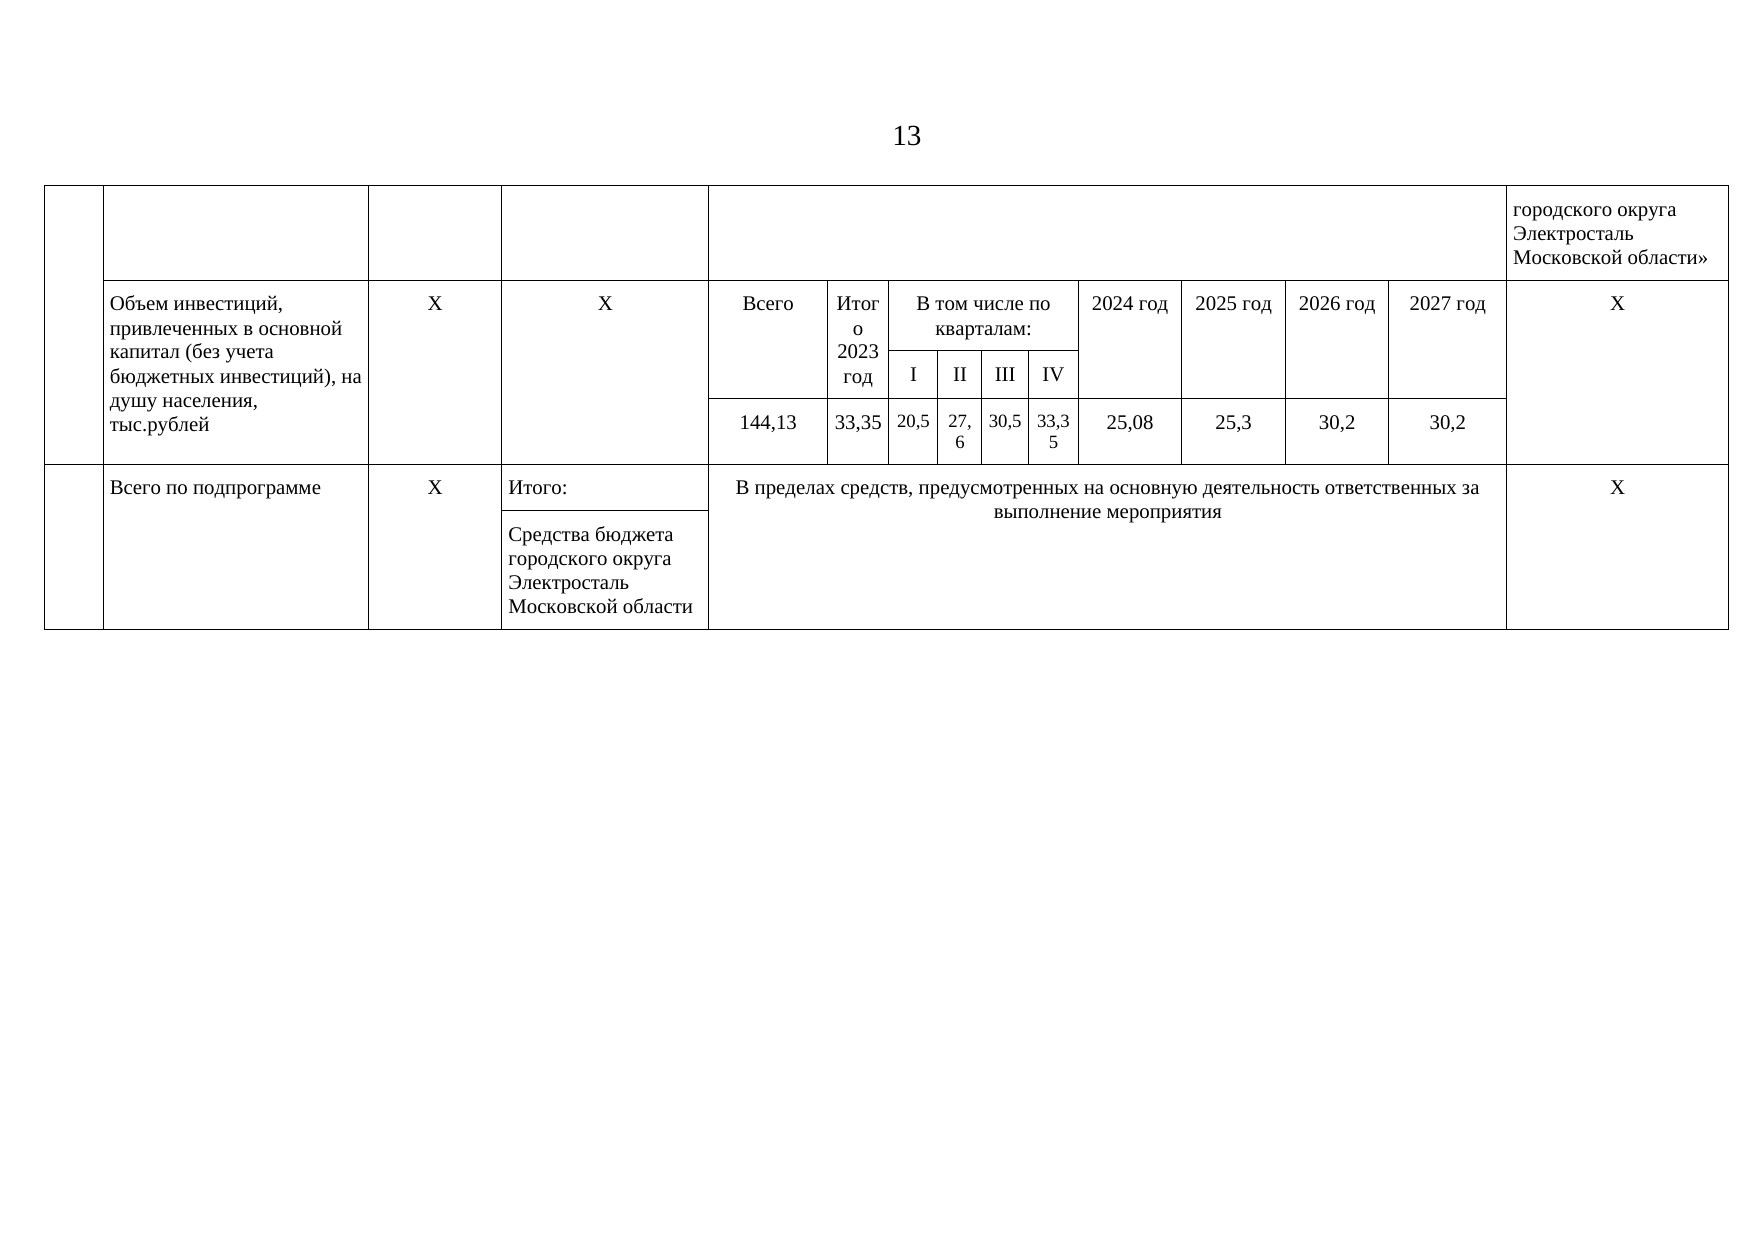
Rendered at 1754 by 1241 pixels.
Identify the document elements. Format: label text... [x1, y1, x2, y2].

table_cell 144,13 [709, 399, 827, 464]
table_cell [45, 465, 103, 628]
table_cell IV [1029, 351, 1078, 398]
table_cell 20,5 [889, 399, 937, 464]
table_cell 25,3 [1182, 399, 1285, 464]
table_cell В пределах средств, предусмотренных на основную деятельность ответственных за выполнение мероприятия [709, 465, 1506, 628]
table_cell Всего [709, 281, 827, 398]
table_cell Итого: [502, 465, 708, 510]
table_cell 2024 год [1079, 281, 1181, 398]
table_cell 30,2 [1286, 399, 1388, 464]
table_cell В том числе по кварталам: [889, 281, 1078, 350]
table_cell 2025 год [1182, 281, 1285, 398]
table_cell 30,2 [1389, 399, 1506, 464]
table_cell 33,35 [828, 399, 888, 464]
table_cell 25,08 [1079, 399, 1181, 464]
table_cell 33,35 [1029, 399, 1078, 464]
table_cell Х [1507, 465, 1728, 628]
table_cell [502, 186, 708, 280]
table_cell I [889, 351, 937, 398]
table_cell Итого 2023 год [828, 281, 888, 398]
table_cell Х [369, 281, 501, 464]
table_cell Х [369, 465, 501, 628]
table_cell II [938, 351, 981, 398]
table_cell 27,6 [938, 399, 981, 464]
table_cell 2027 год [1389, 281, 1506, 398]
table_cell Всего по подпрограмме [104, 465, 368, 628]
table_cell Х [1507, 281, 1728, 464]
table_cell 2026 год [1286, 281, 1388, 398]
table_cell Объем инвестиций, привлеченных в основной капитал (без учета бюджетных инвестиций), на душу населения, тыс.рублей [104, 281, 368, 464]
table_cell 30,5 [982, 399, 1028, 464]
table_cell Средства бюджета городского округа Электросталь Московской области [502, 511, 708, 628]
table_cell III [982, 351, 1028, 398]
table_cell Х [502, 281, 708, 464]
